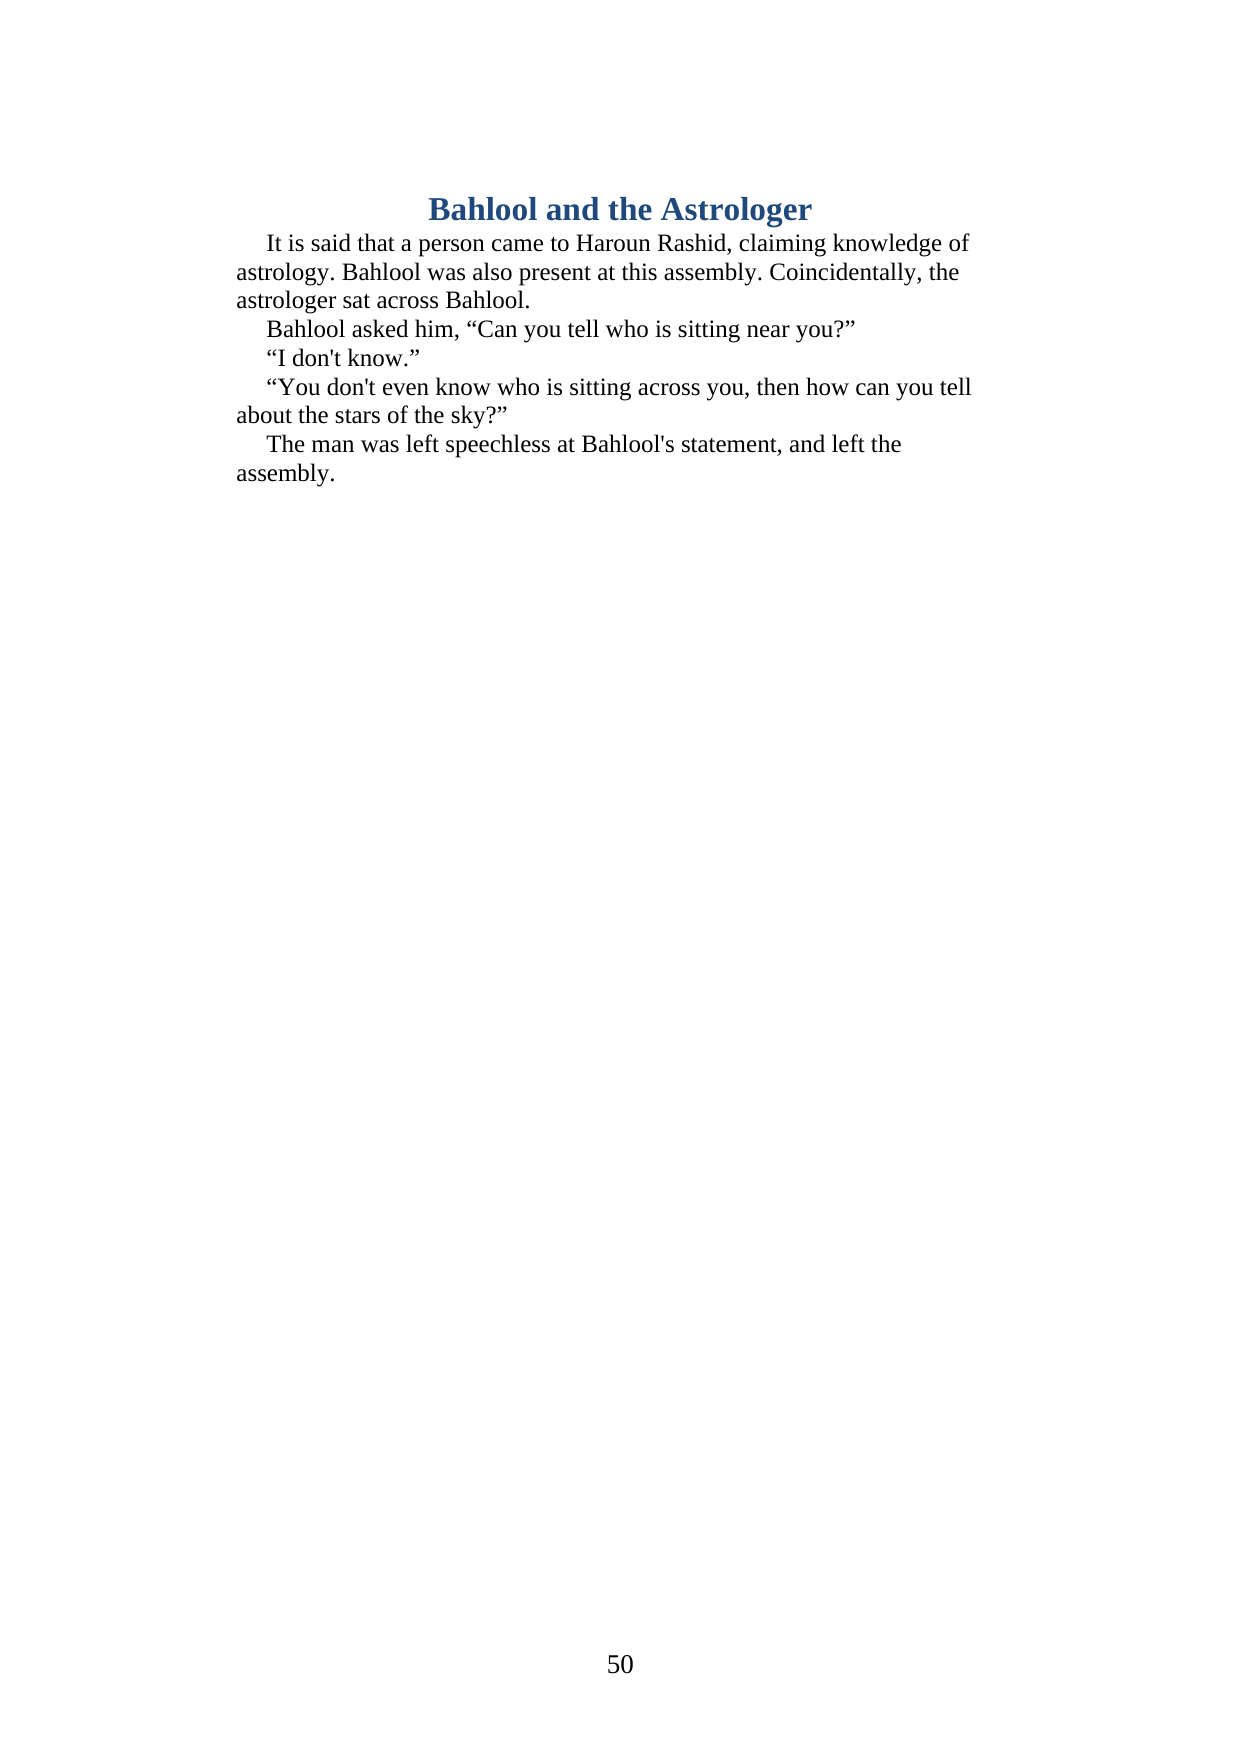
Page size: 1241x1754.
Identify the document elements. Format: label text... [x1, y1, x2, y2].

text “You don't even know who is sitting across you, then how can you tell about the stars of the sky?” [236, 372, 1004, 429]
text Bahlool asked him, “Can you tell who is sitting near you?” [236, 314, 1004, 343]
text The man was left speechless at Bahlool's statement, and left the assembly. [236, 429, 1004, 487]
subtitle Bahlool and the Astrologer [236, 190, 1004, 228]
text It is said that a person came to Haroun Rashid, claiming knowledge of astrology. Bahlool was also present at this assembly. Coincidentally, the astrologer sat across Bahlool. [236, 228, 1004, 314]
text “I don't know.” [236, 343, 1004, 372]
